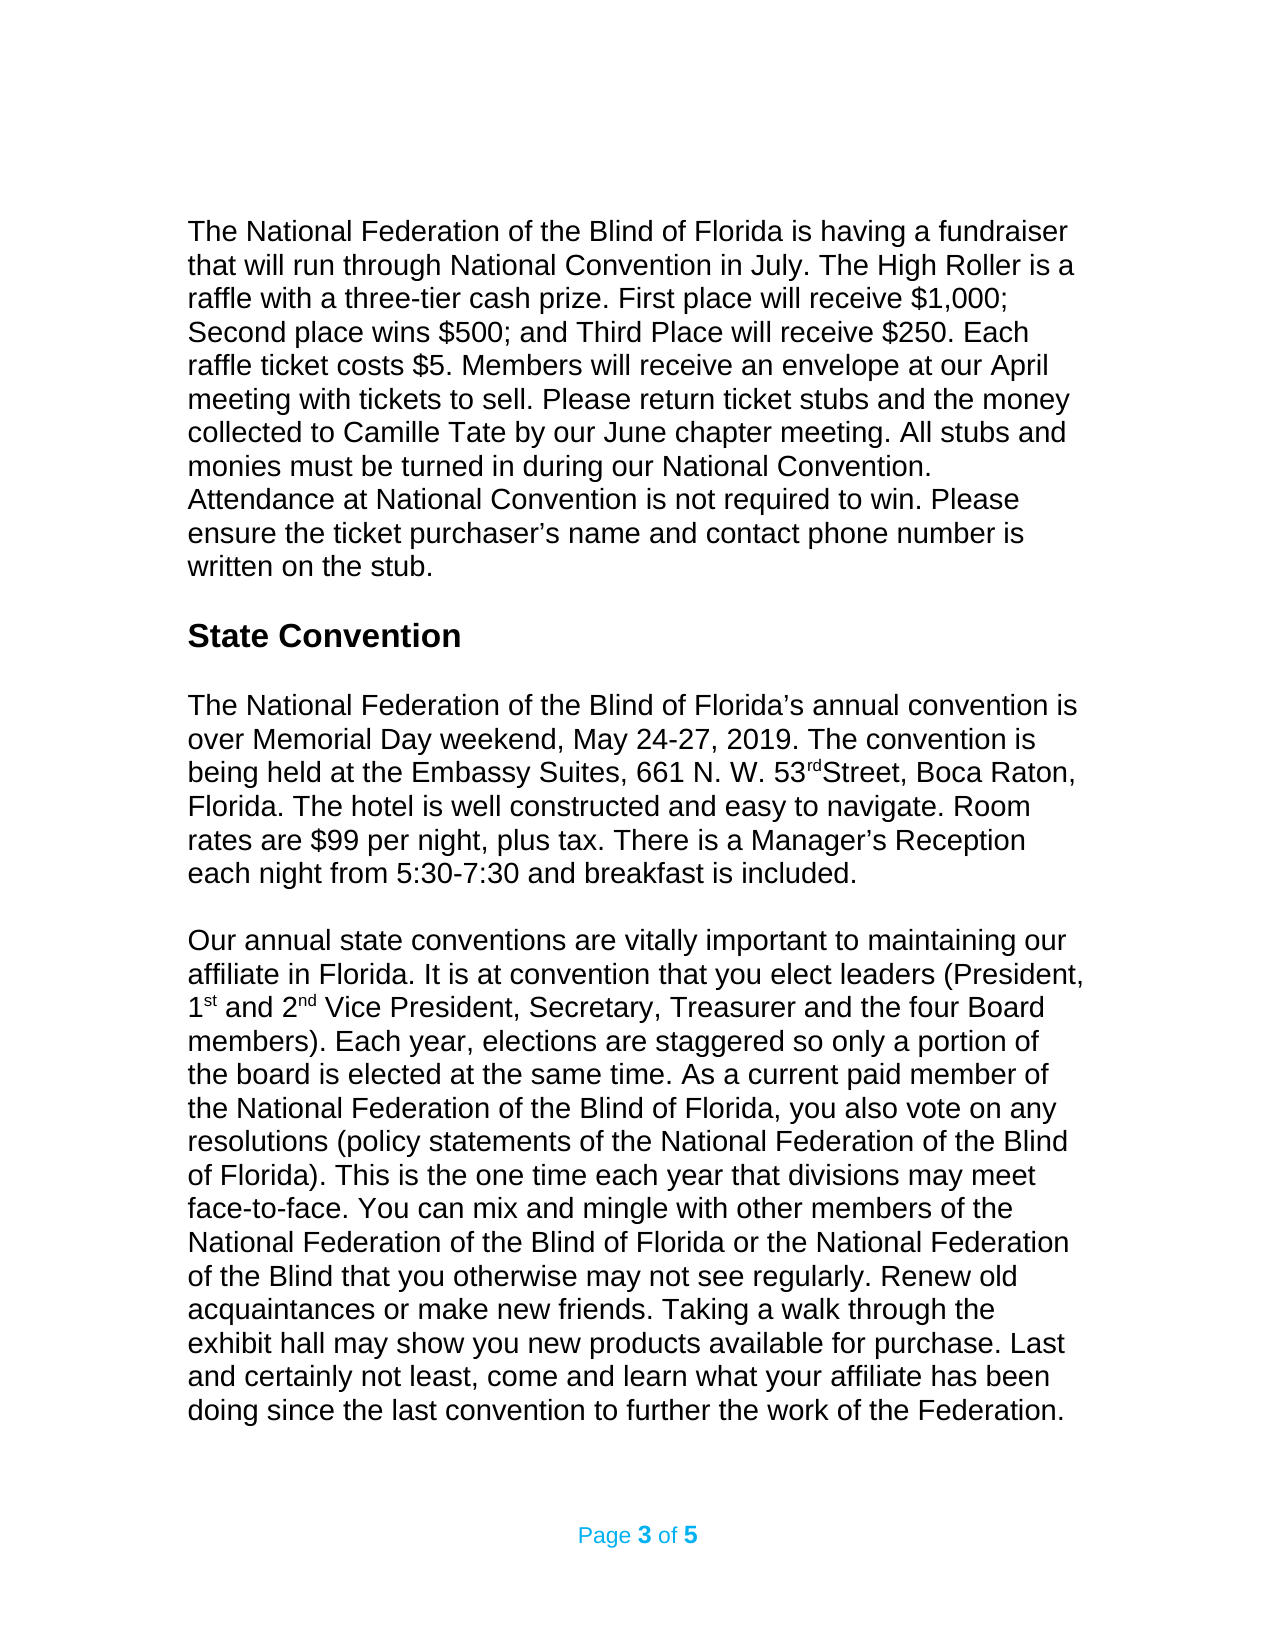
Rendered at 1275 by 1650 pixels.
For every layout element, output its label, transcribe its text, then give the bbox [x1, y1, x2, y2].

text The National Federation of the Blind of Florida’s annual convention is over Memorial Day weekend, May 24-27, 2019. The convention is being held at the Embassy Suites, 661 N. W. 53rdStreet, Boca Raton, Florida. The hotel is well constructed and easy to navigate. Room rates are $99 per night, plus tax. There is a Manager’s Reception each night from 5:30-7:30 and breakfast is included. [187, 688, 1087, 890]
text The National Federation of the Blind of Florida is having a fundraiser that will run through National Convention in July. The High Roller is a raffle with a three-tier cash prize. First place will receive $1,000; Second place wins $500; and Third Place will receive $250. Each raffle ticket costs $5. Members will receive an envelope at our April meeting with tickets to sell. Please return ticket stubs and the money collected to Camille Tate by our June chapter meeting. All stubs and monies must be turned in during our National Convention. Attendance at National Convention is not required to win. Please ensure the ticket purchaser’s name and contact phone number is written on the stub. [187, 214, 1087, 583]
text Our annual state conventions are vitally important to maintaining our affiliate in Florida. It is at convention that you elect leaders (President, 1st and 2nd Vice President, Secretary, Treasurer and the four Board members). Each year, elections are staggered so only a portion of the board is elected at the same time. As a current paid member of the National Federation of the Blind of Florida, you also vote on any resolutions (policy statements of the National Federation of the Blind of Florida). This is the one time each year that divisions may meet face-to-face. You can mix and mingle with other members of the National Federation of the Blind of Florida or the National Federation of the Blind that you otherwise may not see regularly. Renew old acquaintances or make new friends. Taking a walk through the exhibit hall may show you new products available for purchase. Last and certainly not least, come and learn what your affiliate has been doing since the last convention to further the work of the Federation. [187, 923, 1087, 1426]
text State Convention [187, 616, 1087, 655]
